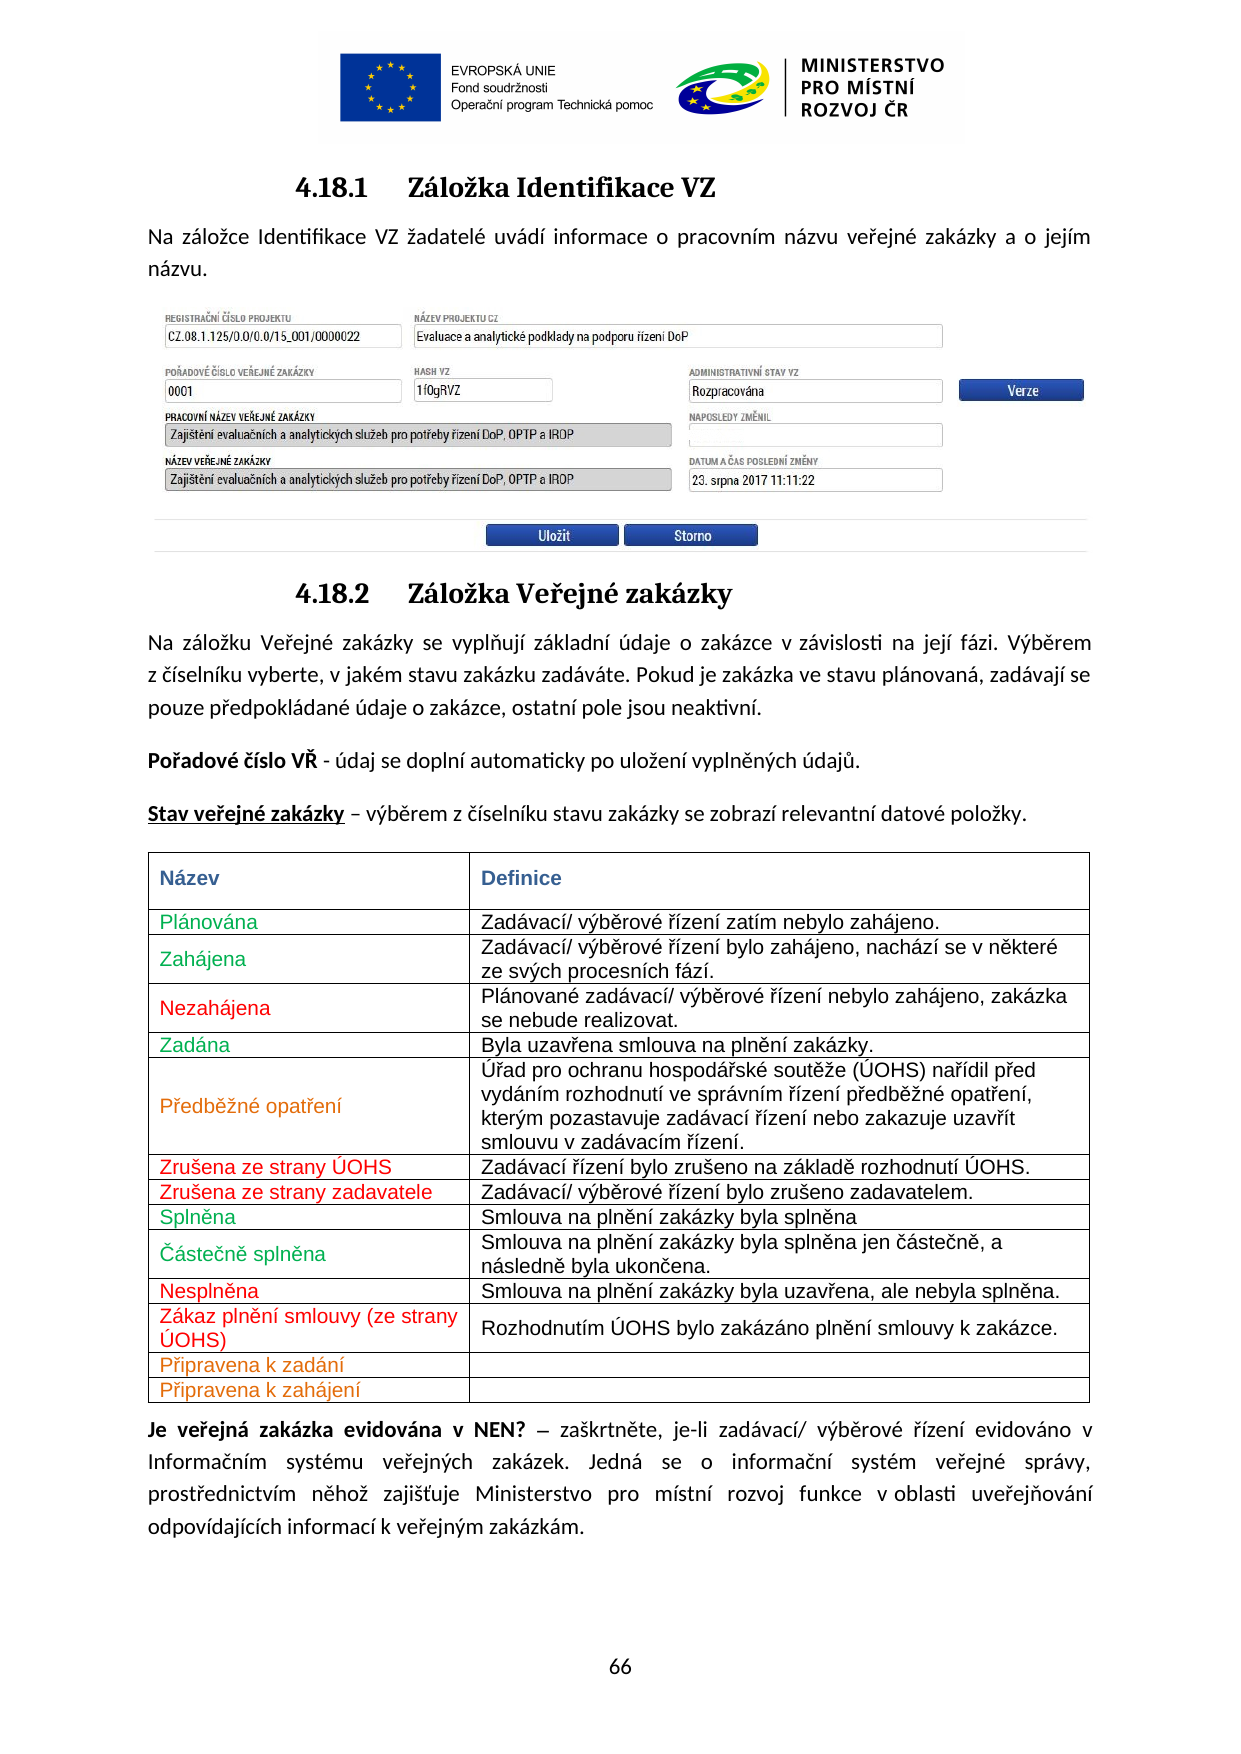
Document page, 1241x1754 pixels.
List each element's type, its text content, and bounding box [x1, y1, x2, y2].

table_cell Smlouva na plnění zakázky byla uzavřena, ale nebyla splněna. [470, 1279, 1089, 1303]
table_cell Zákaz plnění smlouvy (ze strany ÚOHS) [149, 1304, 469, 1352]
text Na záložku Veřejné zakázky se vyplňují základní údaje o zakázce v závislosti na její fázi. Výběrem z číselníku vyberte, v jakém stavu zakázku zadáváte. Pokud je zakázka ve stavu plánovaná, zadávají se pouze předpokládané údaje o zakázce, ostatní pole jsou neaktivní. [148, 628, 1093, 721]
table_cell Zadána [149, 1033, 469, 1057]
table_cell Smlouva na plnění zakázky byla splněna jen částečně, a následně byla ukončena. [470, 1230, 1089, 1278]
table_header Název [149, 853, 469, 909]
table_cell Předběžné opatření [149, 1058, 469, 1154]
subtitle Záložka Veřejné zakázky [295, 577, 1093, 611]
table_cell Zrušena ze strany zadavatele [149, 1180, 469, 1204]
table_cell Splněna [149, 1205, 469, 1229]
table_header Definice [470, 853, 1089, 909]
table_cell Zrušena ze strany ÚOHS [149, 1155, 469, 1179]
table_cell [470, 1353, 1089, 1377]
table_cell Nesplněna [149, 1279, 469, 1303]
table_cell Připravena k zadání [149, 1353, 469, 1377]
table_cell Zadávací/ výběrové řízení zatím nebylo zahájeno. [470, 910, 1089, 934]
table_cell Připravena k zahájení [149, 1378, 469, 1402]
text Pořadové číslo VŘ - údaj se doplní automaticky po uložení vyplněných údajů. [148, 746, 1093, 774]
table_cell Zadávací řízení bylo zrušeno na základě rozhodnutí ÚOHS. [470, 1155, 1089, 1179]
table_cell Plánované zadávací/ výběrové řízení nebylo zahájeno, zakázka se nebude realizovat. [470, 984, 1089, 1032]
table_cell Nezahájena [149, 984, 469, 1032]
table_cell Byla uzavřena smlouva na plnění zakázky. [470, 1033, 1089, 1057]
table_cell Smlouva na plnění zakázky byla splněna [470, 1205, 1089, 1229]
text Stav veřejné zakázky – výběrem z číselníku stavu zakázky se zobrazí relevantní datové položky. [148, 799, 1093, 827]
table_cell Plánována [149, 910, 469, 934]
picture [318, 31, 965, 144]
table_cell Rozhodnutím ÚOHS bylo zakázáno plnění smlouvy k zakázce. [470, 1304, 1089, 1352]
picture [147, 307, 1093, 553]
table_cell [470, 1378, 1089, 1402]
subtitle Záložka Identifikace VZ [295, 171, 1093, 205]
text Je veřejná zakázka evidována v NEN? – zaškrtněte, je-li zadávací/ výběrové řízení evidováno v Informačním systému veřejných zakázek. Jedná se o informační systém veřejné správy, prostřednictvím něhož zajišťuje Ministerstvo pro místní rozvoj funkce v oblasti uveřejňování odpovídajících informací k veřejným zakázkám. [148, 1415, 1093, 1540]
table_cell Částečně splněna [149, 1230, 469, 1278]
table_cell Zahájena [149, 935, 469, 983]
text Na záložce Identifikace VZ žadatelé uvádí informace o pracovním názvu veřejné zakázky a o jejím názvu. [148, 222, 1093, 282]
table_cell Úřad pro ochranu hospodářské soutěže (ÚOHS) nařídil před vydáním rozhodnutí ve správním řízení předběžné opatření, kterým pozastavuje zadávací řízení nebo zakazuje uzavřít smlouvu v zadávacím řízení. [470, 1058, 1089, 1154]
table_cell Zadávací/ výběrové řízení bylo zahájeno, nachází se v některé ze svých procesních fází. [470, 935, 1089, 983]
table_cell Zadávací/ výběrové řízení bylo zrušeno zadavatelem. [470, 1180, 1089, 1204]
